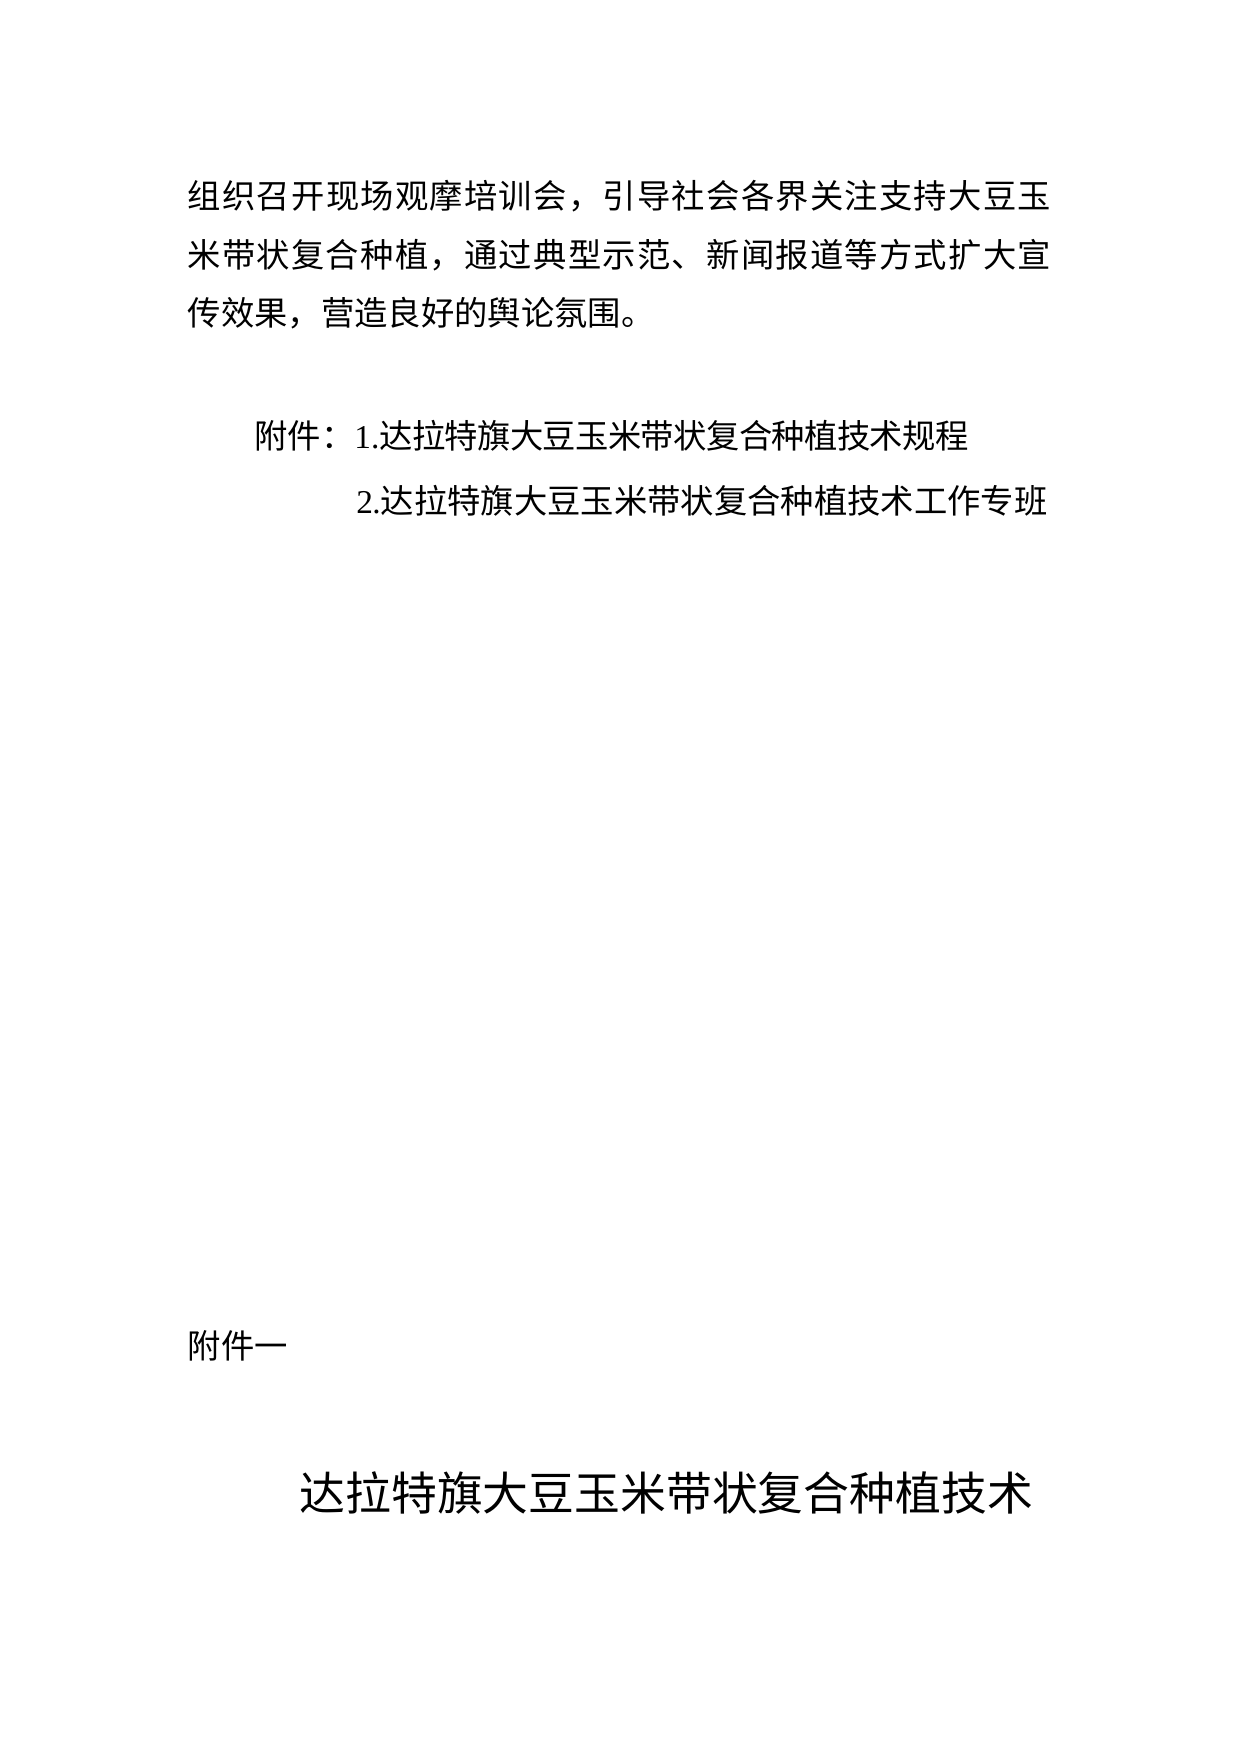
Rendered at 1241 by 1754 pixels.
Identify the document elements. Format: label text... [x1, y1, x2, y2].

title 附件：1.达拉特旗大豆玉米带状复合种植技术规程 [187, 402, 1053, 467]
text 达拉特旗大豆玉米带状复合种植技术规程 [187, 1442, 1053, 1539]
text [187, 162, 1053, 337]
text 附件一 [187, 1312, 1053, 1377]
text 2.达拉特旗大豆玉米带状复合种植技术工作专班 [187, 467, 1053, 532]
